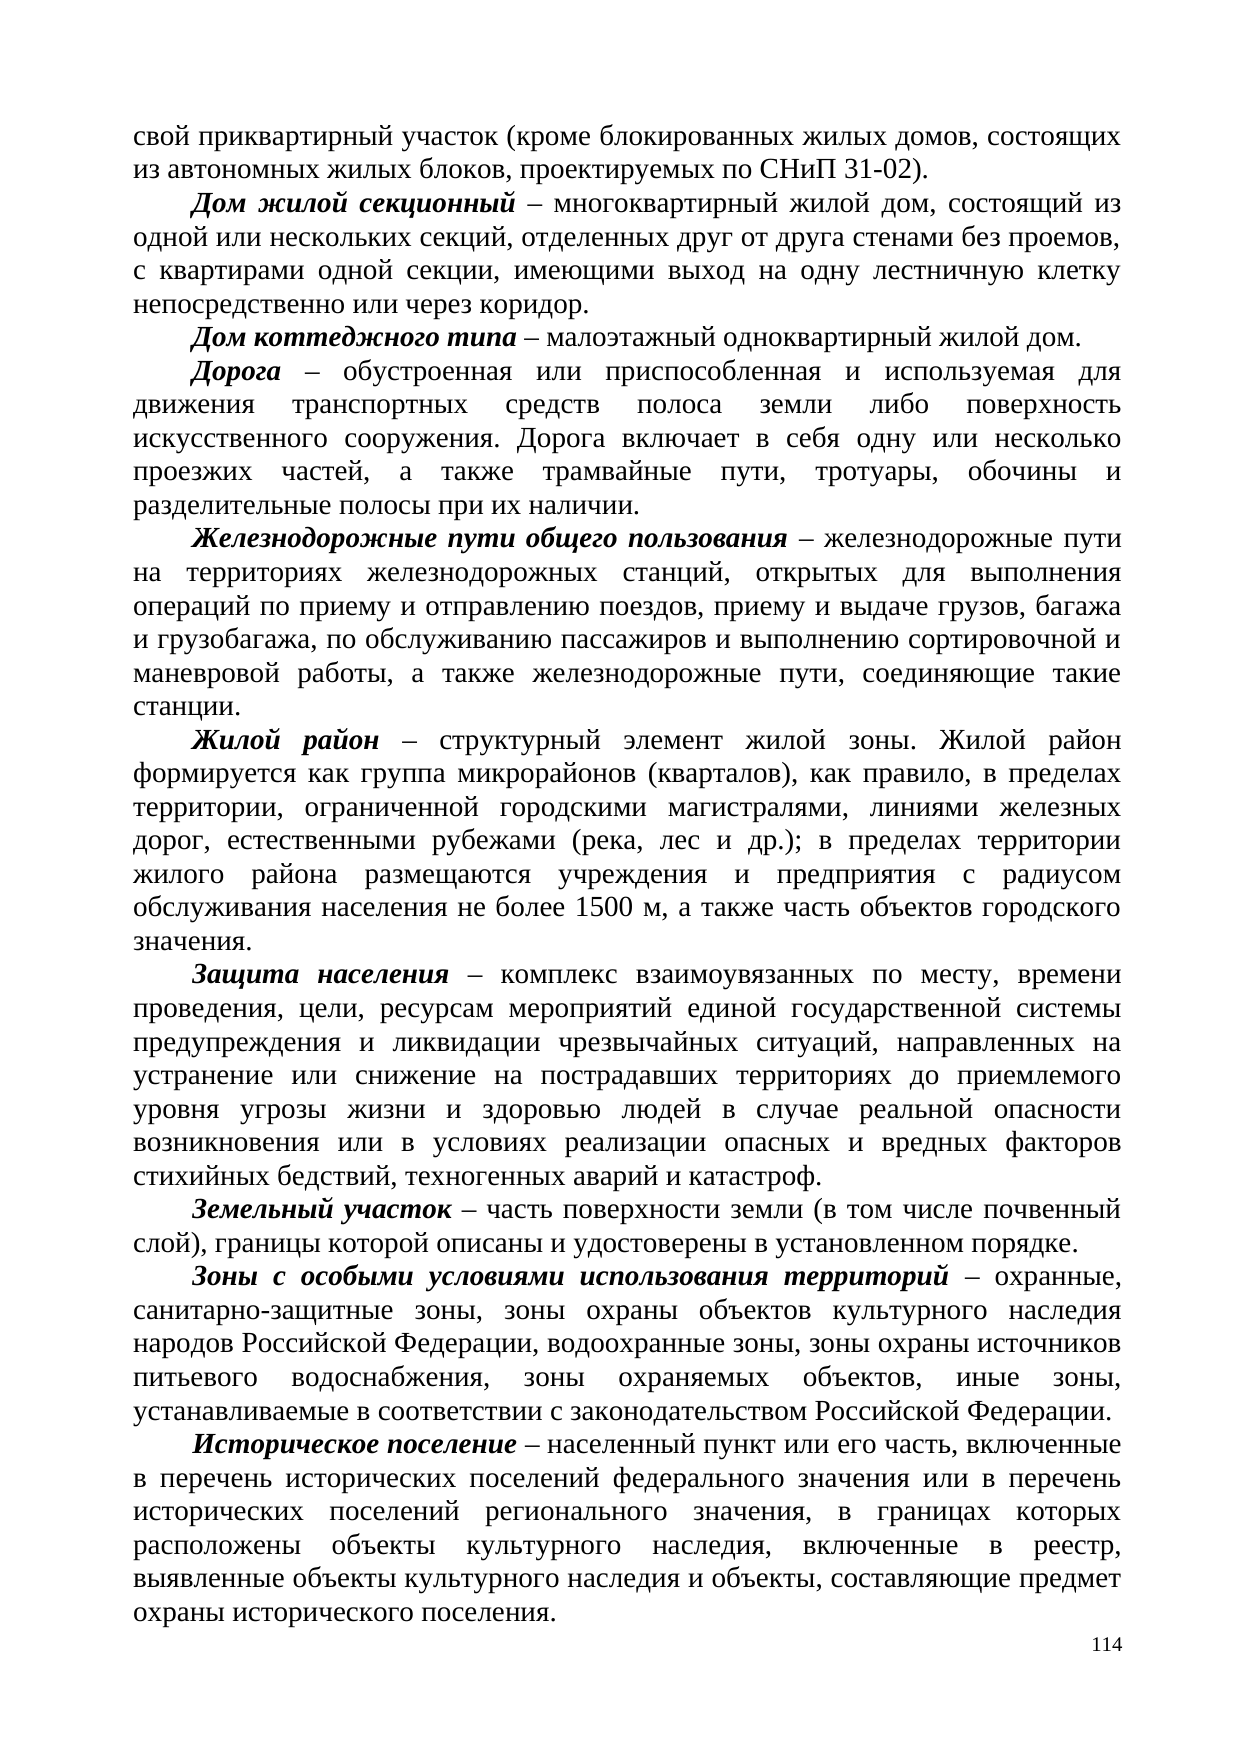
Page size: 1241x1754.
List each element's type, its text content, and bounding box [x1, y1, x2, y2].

text Дом жилой секционный – многоквартирный жилой дом, состоящий из одной или нескольких секций, отделенных друг от друга стенами без проемов, с квартирами одной секции, имеющими выход на одну лестничную клетку непосредственно или через коридор. [133, 185, 1122, 319]
text Железнодорожные пути общего пользования – железнодорожные пути на территориях железнодорожных станций, открытых для выполнения операций по приему и отправлению поездов, приему и выдаче грузов, багажа и грузобагажа, по обслуживанию пассажиров и выполнению сортировочной и маневровой работы, а также железнодорожные пути, соединяющие такие станции. [133, 521, 1122, 722]
text Жилой район – структурный элемент жилой зоны. Жилой район формируется как группа микрорайонов (кварталов), как правило, в пределах территории, ограниченной городскими магистралями, линиями железных дорог, естественными рубежами (река, лес и др.); в пределах территории жилого района размещаются учреждения и предприятия с радиусом обслуживания населения не более 1500 м, а также часть объектов городского значения. [133, 722, 1122, 957]
text Зоны с особыми условиями использования территорий – охранные, санитарно-защитные зоны, зоны охраны объектов культурного наследия народов Российской Федерации, водоохранные зоны, зоны охраны источников питьевого водоснабжения, зоны охраняемых объектов, иные зоны, устанавливаемые в соответствии с законодательством Российской Федерации. [133, 1258, 1122, 1426]
text Дом коттеджного типа – малоэтажный одноквартирный жилой дом. [133, 319, 1122, 353]
text Дорога – обустроенная или приспособленная и используемая для движения транспортных средств полоса земли либо поверхность искусственного сооружения. Дорога включает в себя одну или несколько проезжих частей, а также трамвайные пути, тротуары, обочины и разделительные полосы при их наличии. [133, 353, 1122, 521]
text Историческое поселение – населенный пункт или его часть, включенные в перечень исторических поселений федерального значения или в перечень исторических поселений регионального значения, в границах которых расположены объекты культурного наследия, включенные в реестр, выявленные объекты культурного наследия и объекты, составляющие предмет охраны исторического поселения. [133, 1426, 1122, 1627]
text Защита населения – комплекс взаимоувязанных по месту, времени проведения, цели, ресурсам мероприятий единой государственной системы предупреждения и ликвидации чрезвычайных ситуаций, направленных на устранение или снижение на пострадавших территориях до приемлемого уровня угрозы жизни и здоровью людей в случае реальной опасности возникновения или в условиях реализации опасных и вредных факторов стихийных бедствий, техногенных аварий и катастроф. [133, 957, 1122, 1191]
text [133, 118, 1122, 185]
text Земельный участок – часть поверхности земли (в том числе почвенный слой), границы которой описаны и удостоверены в установленном порядке. [133, 1191, 1122, 1258]
